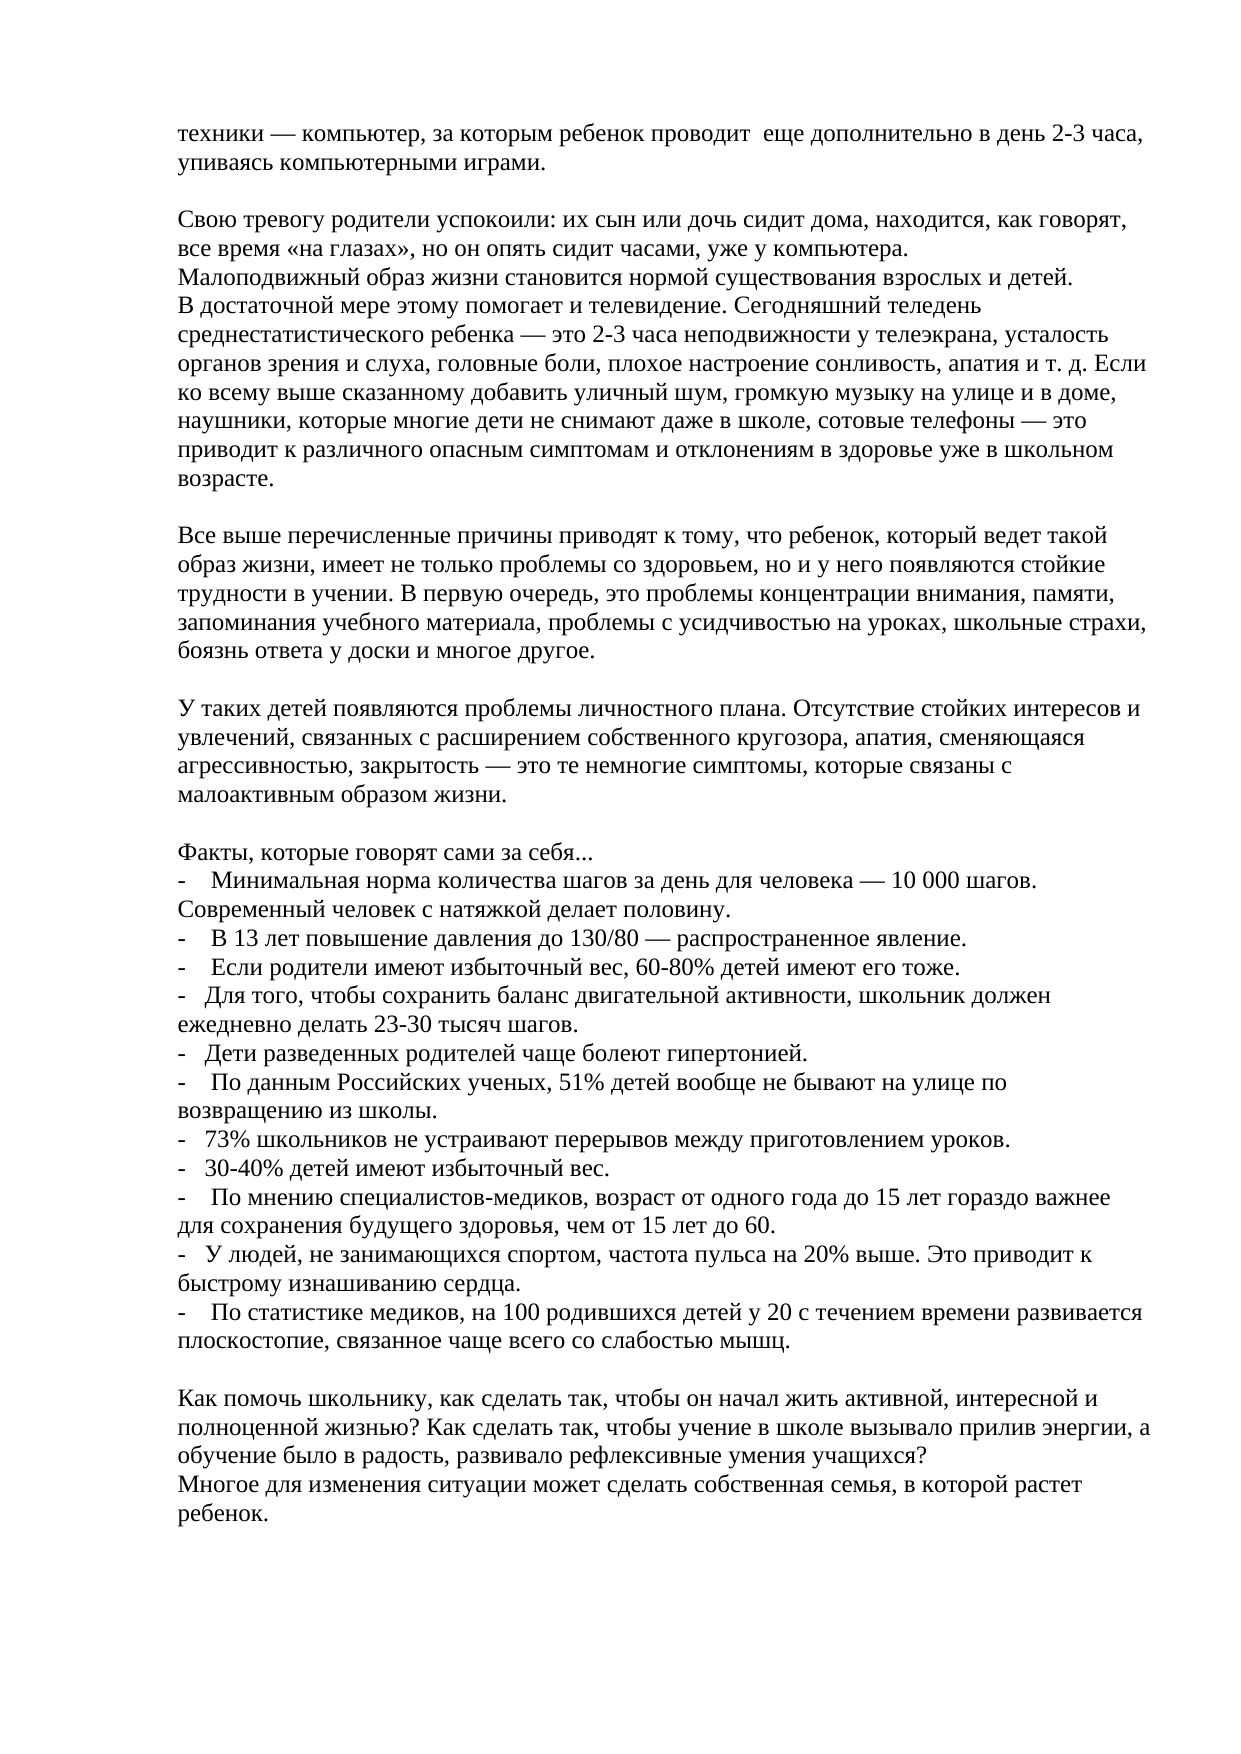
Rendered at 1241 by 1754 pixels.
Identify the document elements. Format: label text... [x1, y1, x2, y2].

text Малоподвижный образ жизни становится нормой существования взрослых и детей. [177, 262, 1152, 291]
text - Минимальная норма количества шагов за день для человека — 10 000 шагов. Современный человек с натяжкой делает половину. [177, 866, 1152, 923]
text Факты, которые говорят сами за себя... [177, 837, 1152, 866]
text Как помочь школьнику, как сделать так, чтобы он начал жить активной, интересной и полноценной жизнью? Как сделать так, чтобы учение в школе вызывало прилив энергии, а обучение было в радость, развивало рефлексивные умения учащихся? [177, 1383, 1152, 1469]
text - Дети разведенных родителей чаще болеют гипертонией. [177, 1038, 1152, 1067]
text - В 13 лет повышение давления до 130/80 — распространенное явление. [177, 923, 1152, 952]
text - У людей, не занимающихся спортом, частота пульса на 20% выше. Это приводит к быстрому изнашиванию сердца. [177, 1239, 1152, 1297]
text Свою тревогу родители успокоили: их сын или дочь сидит дома, находится, как говорят, все время «на глазах», но он опять сидит часами, уже у компьютера. [177, 204, 1152, 262]
text - По мнению специалистов-медиков, возраст от одного года до 15 лет гораздо важнее для сохранения будущего здоровья, чем от 15 лет до 60. [177, 1182, 1152, 1239]
text - По данным Российских ученых, 51% детей вообще не бывают на улице по возвращению из школы. [177, 1067, 1152, 1124]
text - 73% школьников не устраивают перерывов между приготовлением уроков. [177, 1124, 1152, 1153]
text У таких детей появляются проблемы личностного плана. Отсутствие стойких интересов и увлечений, связанных с расширением собственного кругозора, апатия, сменяющаяся агрессивностью, закрытость — это те немногие симптомы, которые связаны с малоактивным образом жизни. [177, 693, 1152, 808]
text В достаточной мере этому помогает и телевидение. Сегодняшний теледень среднестатистического ребенка — это 2-3 часа неподвижности у телеэкрана, усталость органов зрения и слуха, головные боли, плохое настроение сонливость, апатия и т. д. Если ко всему выше сказанному добавить уличный шум, громкую музыку на улице и в доме, наушники, которые многие дети не снимают даже в школе, сотовые телефоны — это приводит к различного опасным симптомам и отклонениям в здоровье уже в школьном возрасте. [177, 291, 1152, 492]
text Многое для изменения ситуации может сделать собственная семья, в которой растет ребенок. [177, 1469, 1152, 1527]
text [177, 118, 1152, 176]
text - Для того, чтобы сохранить баланс двигательной активности, школьник должен ежедневно делать 23-30 тысяч шагов. [177, 981, 1152, 1038]
text - По статистике медиков, на 100 родившихся детей у 20 с течением времени развивается плоскостопие, связанное чаще всего со слабостью мышц. [177, 1297, 1152, 1354]
text - Если родители имеют избыточный вес, 60-80% детей имеют его тоже. [177, 952, 1152, 981]
text Все выше перечисленные причины приводят к тому, что ребенок, который ведет такой образ жизни, имеет не только проблемы со здоровьем, но и у него появляются стойкие трудности в учении. В первую очередь, это проблемы концентрации внимания, памяти, запоминания учебного материала, проблемы с усидчивостью на уроках, школьные страхи, боязнь ответа у доски и многое другое. [177, 521, 1152, 664]
text - 30-40% детей имеют избыточный вес. [177, 1153, 1152, 1182]
